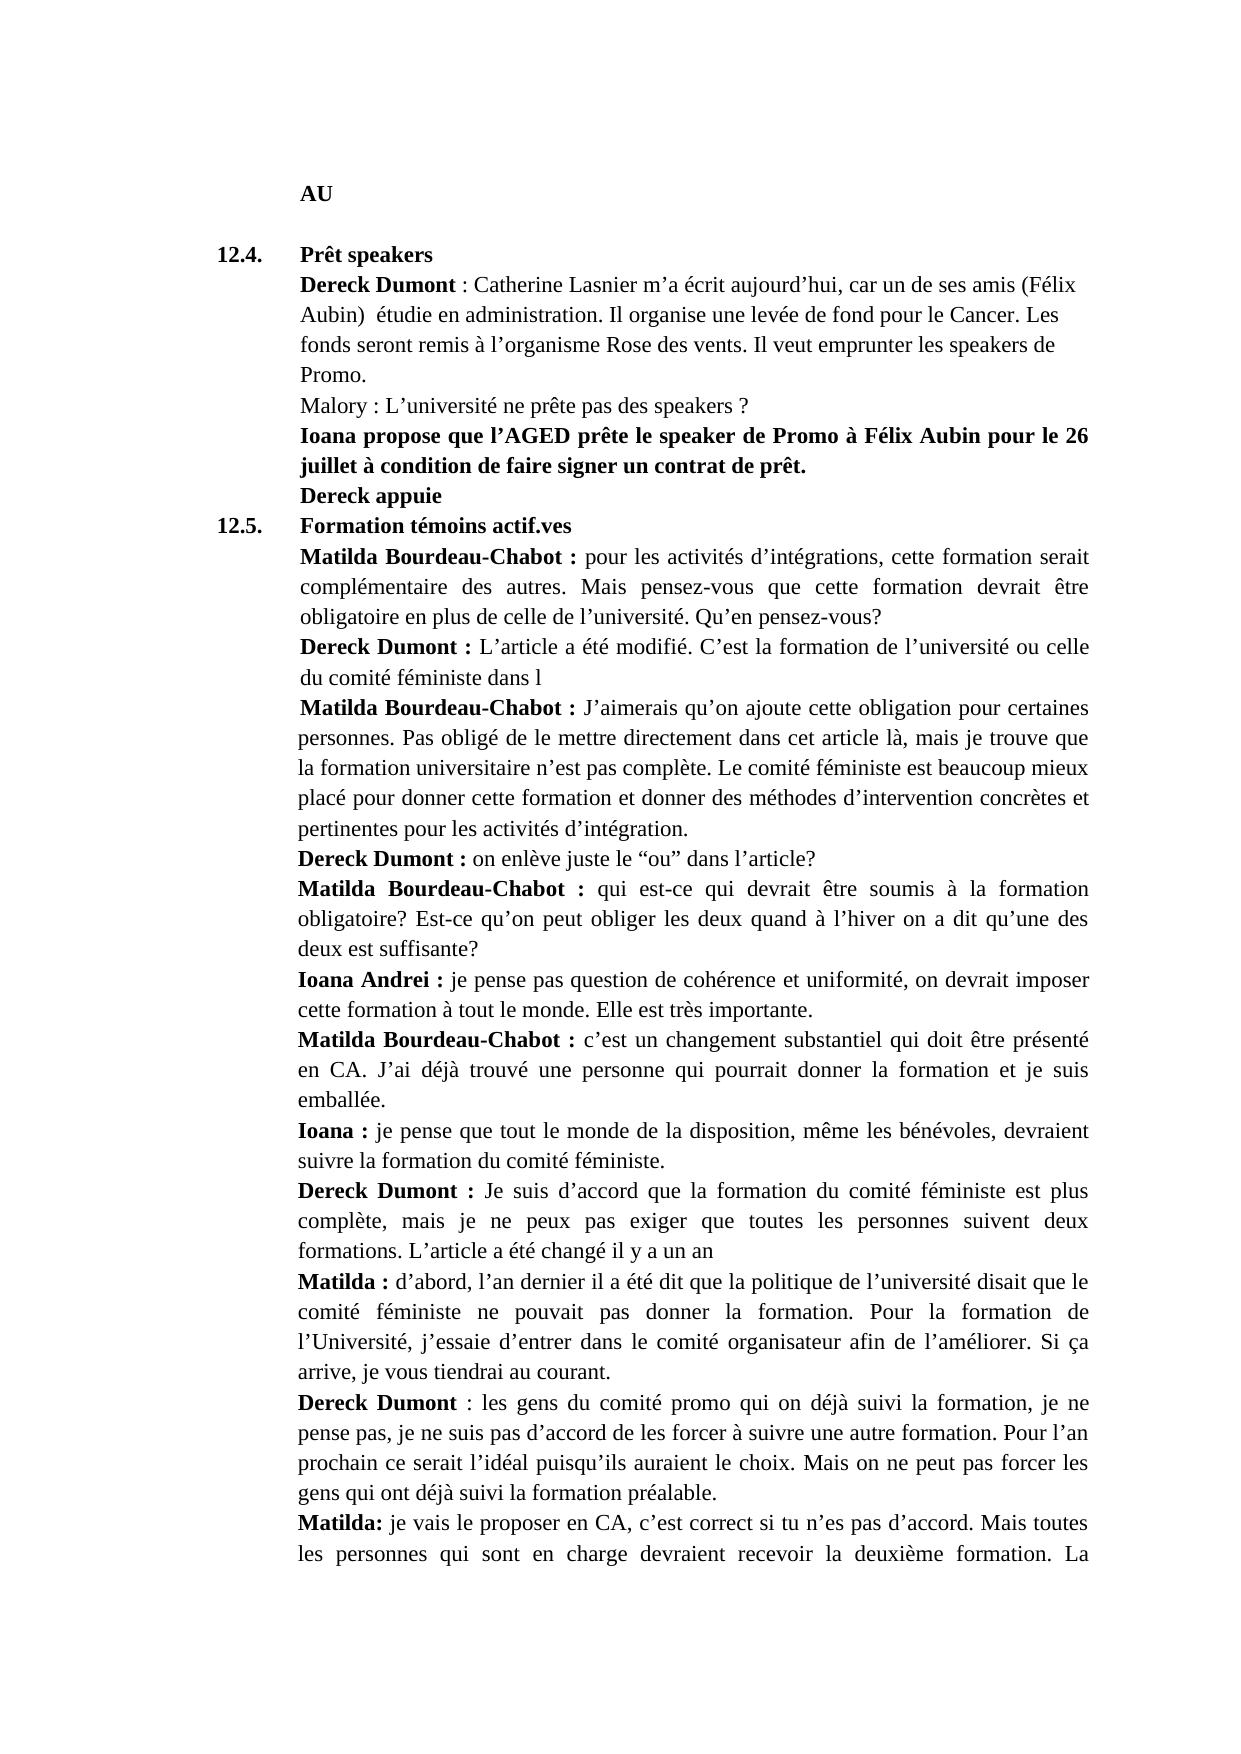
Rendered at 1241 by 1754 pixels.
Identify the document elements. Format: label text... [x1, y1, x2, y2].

text Dereck Dumont : Catherine Lasnier m’a écrit aujourd’hui, car un de ses amis (Félix Aubin) étudie en administration. Il organise une levée de fond pour le Cancer. Les fonds seront remis à l’organisme Rose des vents. Il veut emprunter les speakers de Promo. [300, 271, 1090, 388]
list Formation témoins actif.ves [262, 512, 1090, 539]
text Ioana propose que l’AGED prête le speaker de Promo à Félix Aubin pour le 26 juillet à condition de faire signer un contrat de prêt. [300, 422, 1090, 478]
text Matilda Bourdeau-Chabot : c’est un changement substantiel qui doit être présenté en CA. J’ai déjà trouvé une personne qui pourrait donner la formation et je suis emballée. [298, 1026, 1090, 1113]
text Ioana : je pense que tout le monde de la disposition, même les bénévoles, devraient suivre la formation du comité féministe. [298, 1117, 1090, 1173]
text Dereck appuie [300, 482, 1090, 509]
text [298, 1509, 1090, 1566]
text Matilda Bourdeau-Chabot : pour les activités d’intégrations, cette formation serait complémentaire des autres. Mais pensez-vous que cette formation devrait être obligatoire en plus de celle de l’université. Qu’en pensez-vous? [300, 543, 1090, 629]
text Malory : L’université ne prête pas des speakers ? [300, 392, 1090, 418]
list Prêt speakers [262, 241, 1090, 267]
text Matilda Bourdeau-Chabot : J’aimerais qu’on ajoute cette obligation pour certaines personnes. Pas obligé de le mettre directement dans cet article là, mais je trouve que la formation universitaire n’est pas complète. Le comité féministe est beaucoup mieux placé pour donner cette formation et donner des méthodes d’intervention concrètes et pertinentes pour les activités d’intégration. [298, 694, 1090, 841]
text Dereck Dumont : on enlève juste le “ou” dans l’article? [298, 845, 1090, 871]
text AU [300, 180, 1090, 207]
text Dereck Dumont : Je suis d’accord que la formation du comité féministe est plus complète, mais je ne peux pas exiger que toutes les personnes suivent deux formations. L’article a été changé il y a un an [298, 1177, 1090, 1264]
text Dereck Dumont : L’article a été modifié. C’est la formation de l’université ou celle du comité féministe dans l [300, 633, 1090, 690]
text Matilda : d’abord, l’an dernier il a été dit que la politique de l’université disait que le comité féministe ne pouvait pas donner la formation. Pour la formation de l’Université, j’essaie d’entrer dans le comité organisateur afin de l’améliorer. Si ça arrive, je vous tiendrai au courant. [298, 1268, 1090, 1385]
text Matilda Bourdeau-Chabot : qui est-ce qui devrait être soumis à la formation obligatoire? Est-ce qu’on peut obliger les deux quand à l’hiver on a dit qu’une des deux est suffisante? [298, 875, 1090, 962]
text Ioana Andrei : je pense pas question de cohérence et uniformité, on devrait imposer cette formation à tout le monde. Elle est très importante. [298, 966, 1090, 1022]
text Dereck Dumont : les gens du comité promo qui on déjà suivi la formation, je ne pense pas, je ne suis pas d’accord de les forcer à suivre une autre formation. Pour l’an prochain ce serait l’idéal puisqu’ils auraient le choix. Mais on ne peut pas forcer les gens qui ont déjà suivi la formation préalable. [298, 1388, 1090, 1506]
